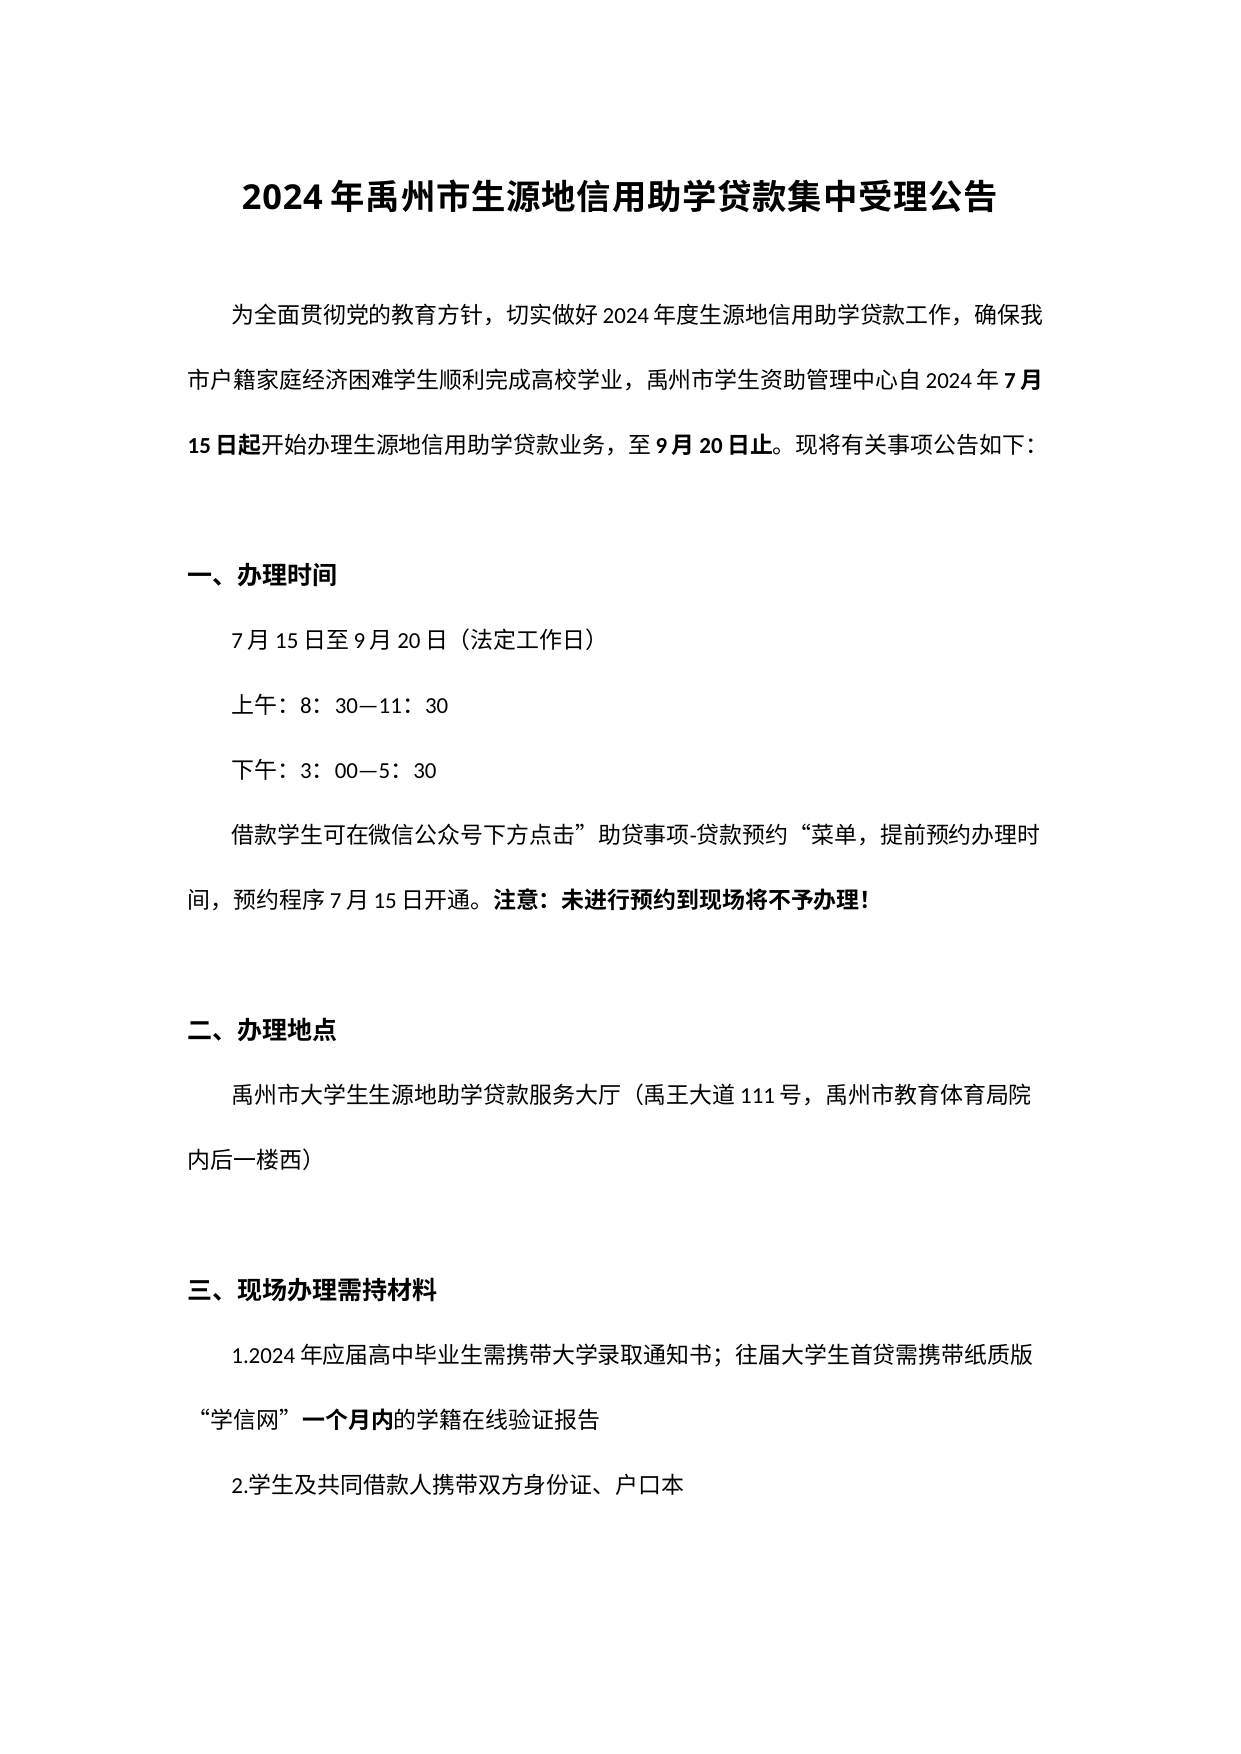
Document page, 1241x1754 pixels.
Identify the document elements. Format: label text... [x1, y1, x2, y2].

text 二、办理地点 [187, 996, 1053, 1061]
text 7月15日至9月20日（法定工作日） [187, 606, 1053, 671]
text 下午：3：00—5：30 [187, 736, 1053, 801]
text 上午：8：30—11：30 [187, 671, 1053, 736]
subtitle 2024年禹州市生源地信用助学贷款集中受理公告 [187, 162, 1053, 227]
text 一、办理时间 [187, 541, 1053, 606]
text 三、现场办理需持材料 [187, 1256, 1053, 1321]
text 借款学生可在微信公众号下方点击”助贷事项-贷款预约“菜单，提前预约办理时间，预约程序7月15日开通。注意：未进行预约到现场将不予办理！ [187, 801, 1053, 931]
text 2.学生及共同借款人携带双方身份证、户口本 [187, 1451, 1053, 1516]
text 为全面贯彻党的教育方针，切实做好2024年度生源地信用助学贷款工作，确保我市户籍家庭经济困难学生顺利完成高校学业，禹州市学生资助管理中心自2024年7月15日起开始办理生源地信用助学贷款业务，至9月20日止。现将有关事项公告如下： [187, 281, 1053, 476]
text 1.2024年应届高中毕业生需携带大学录取通知书；往届大学生首贷需携带纸质版“学信网”一个月内的学籍在线验证报告 [187, 1321, 1053, 1451]
text 禹州市大学生生源地助学贷款服务大厅（禹王大道111号，禹州市教育体育局院内后一楼西） [187, 1061, 1053, 1191]
